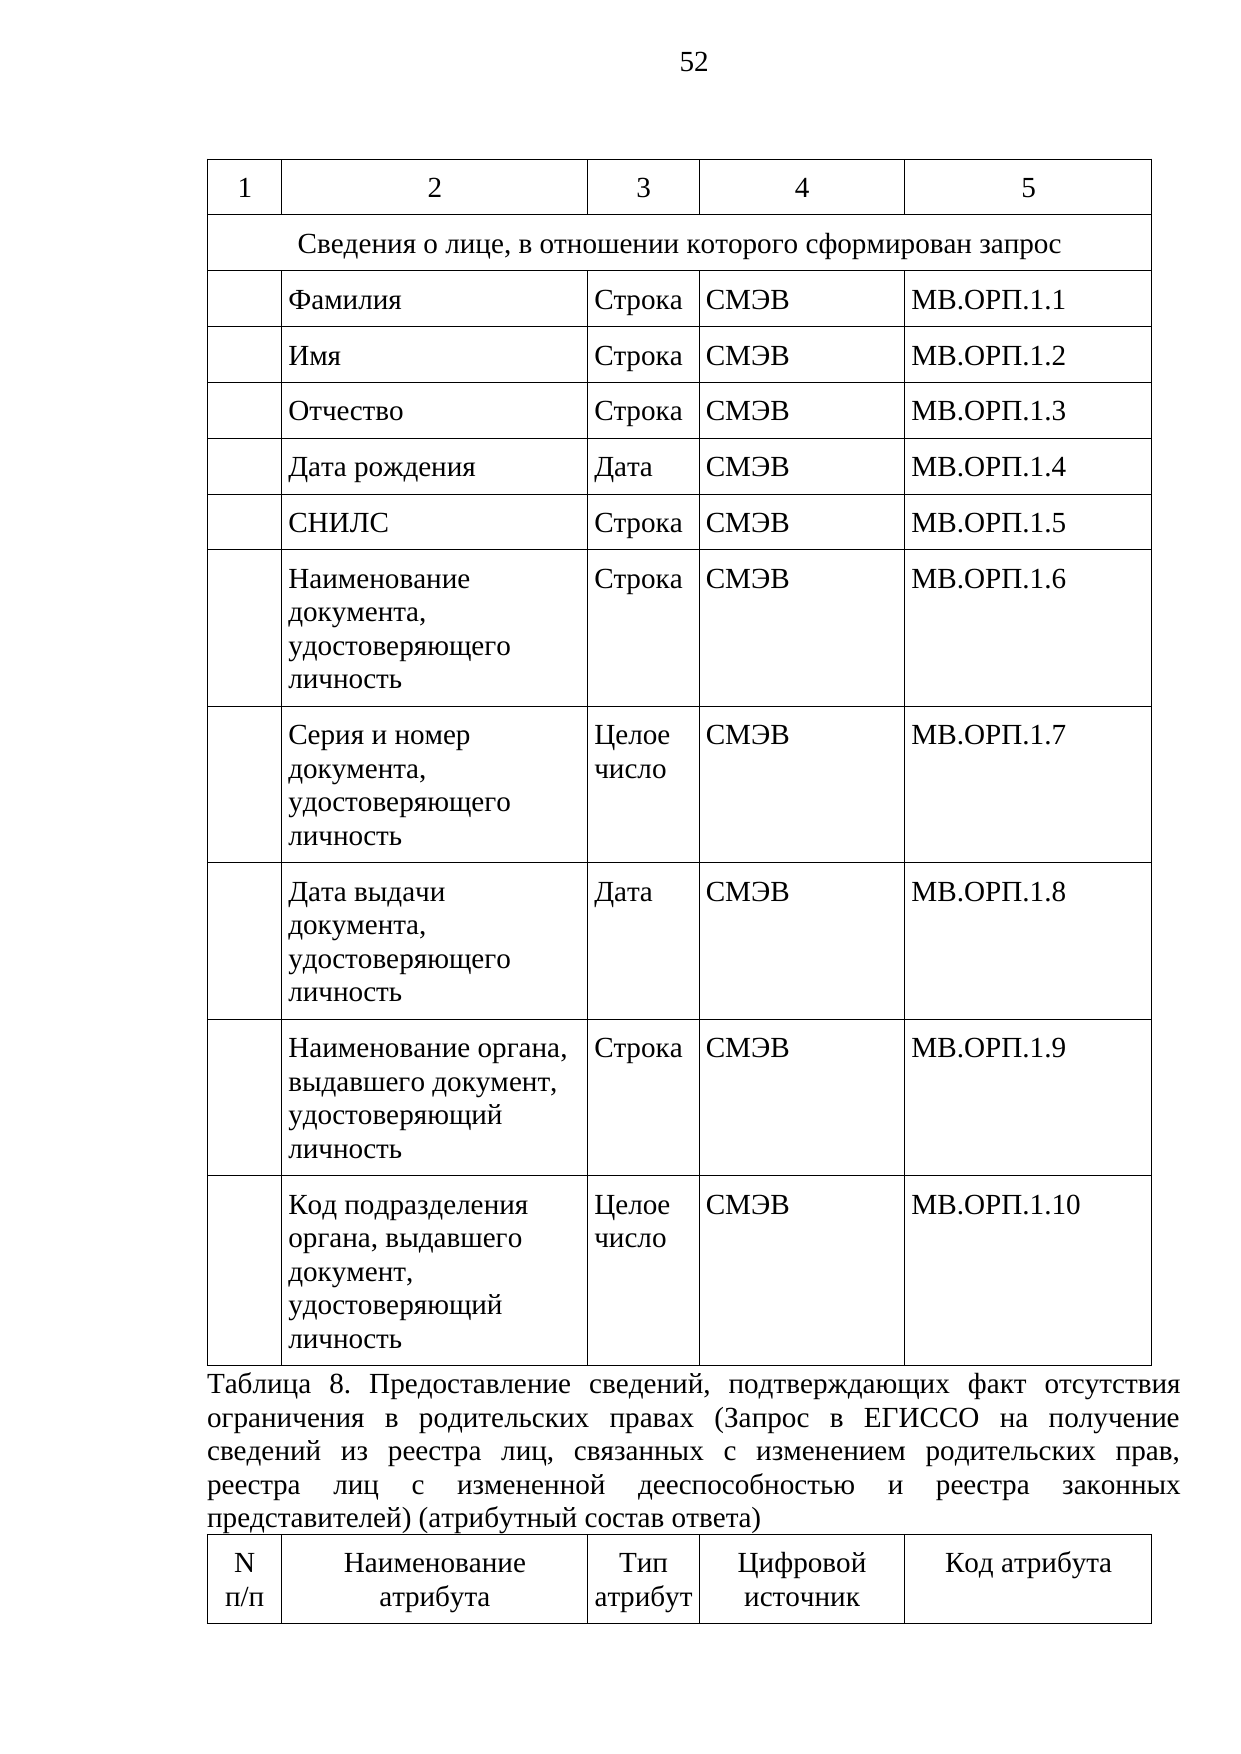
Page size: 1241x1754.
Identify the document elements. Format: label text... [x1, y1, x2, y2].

table_cell Код подразделения органа, выдавшего документ, удостоверяющий личность [282, 1176, 587, 1365]
table_cell Серия и номер документа, удостоверяющего личность [282, 707, 587, 862]
table_cell [208, 707, 281, 862]
table_cell МВ.ОРП.1.3 [905, 383, 1151, 438]
table_cell МВ.ОРП.1.5 [905, 495, 1151, 549]
table_header Тип атрибута [588, 1535, 699, 1623]
table_cell 4 [700, 160, 904, 214]
table_cell [208, 550, 281, 706]
table_cell МВ.ОРП.1.2 [905, 327, 1151, 382]
table_cell Строка [588, 327, 699, 382]
table_cell Строка [588, 550, 699, 706]
table_cell МВ.ОРП.1.8 [905, 863, 1151, 1019]
table_cell СНИЛС [282, 495, 587, 549]
table_cell Дата выдачи документа, удостоверяющего личность [282, 863, 587, 1019]
table_cell Целое число [588, 1176, 699, 1365]
table_cell СМЭВ [700, 439, 904, 493]
table_cell Строка [588, 271, 699, 326]
table_cell Фамилия [282, 271, 587, 326]
table_header N п/п [208, 1535, 281, 1623]
table_cell СМЭВ [700, 495, 904, 549]
table_cell МВ.ОРП.1.9 [905, 1020, 1151, 1175]
table_cell МВ.ОРП.1.4 [905, 439, 1151, 493]
table_cell Целое число [588, 707, 699, 862]
table_cell Наименование документа, удостоверяющего личность [282, 550, 587, 706]
table_cell СМЭВ [700, 1020, 904, 1175]
table_cell Дата [588, 439, 699, 493]
table_cell СМЭВ [700, 383, 904, 438]
table_cell МВ.ОРП.1.10 [905, 1176, 1151, 1365]
table_cell Отчество [282, 383, 587, 438]
table_cell СМЭВ [700, 1176, 904, 1365]
table_cell СМЭВ [700, 863, 904, 1019]
table_cell СМЭВ [700, 707, 904, 862]
table_cell МВ.ОРП.1.7 [905, 707, 1151, 862]
table_cell [208, 1176, 281, 1365]
table_cell 2 [282, 160, 587, 214]
table_cell 1 [208, 160, 281, 214]
table_cell [208, 495, 281, 549]
table_cell Наименование органа, выдавшего документ, удостоверяющий личность [282, 1020, 587, 1175]
table_cell [208, 863, 281, 1019]
table_cell Сведения о лице, в отношении которого сформирован запрос [208, 215, 1151, 270]
table_cell МВ.ОРП.1.6 [905, 550, 1151, 706]
table_header Код атрибута [905, 1535, 1151, 1623]
table_cell Строка [588, 1020, 699, 1175]
table_cell [208, 439, 281, 493]
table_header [700, 1535, 904, 1623]
table_cell СМЭВ [700, 271, 904, 326]
table_cell [208, 327, 281, 382]
table_cell Дата рождения [282, 439, 587, 493]
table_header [282, 1535, 587, 1623]
table_cell [208, 383, 281, 438]
table_cell СМЭВ [700, 327, 904, 382]
table_cell 5 [905, 160, 1151, 214]
table_cell [208, 1020, 281, 1175]
table_cell Строка [588, 495, 699, 549]
table_cell [208, 271, 281, 326]
table_cell СМЭВ [700, 550, 904, 706]
text Таблица 8. Предоставление сведений, подтверждающих факт отсутствия ограничения в родительских правах (Запрос в ЕГИССО на получение сведений из реестра лиц, связанных с изменением родительских прав, реестра лиц с измененной дееспособностью и реестра законных представителей) (атрибутный состав ответа) [207, 1366, 1181, 1534]
table_cell МВ.ОРП.1.1 [905, 271, 1151, 326]
table_cell Дата [588, 863, 699, 1019]
table_cell Имя [282, 327, 587, 382]
table_cell 3 [588, 160, 699, 214]
table_cell Строка [588, 383, 699, 438]
